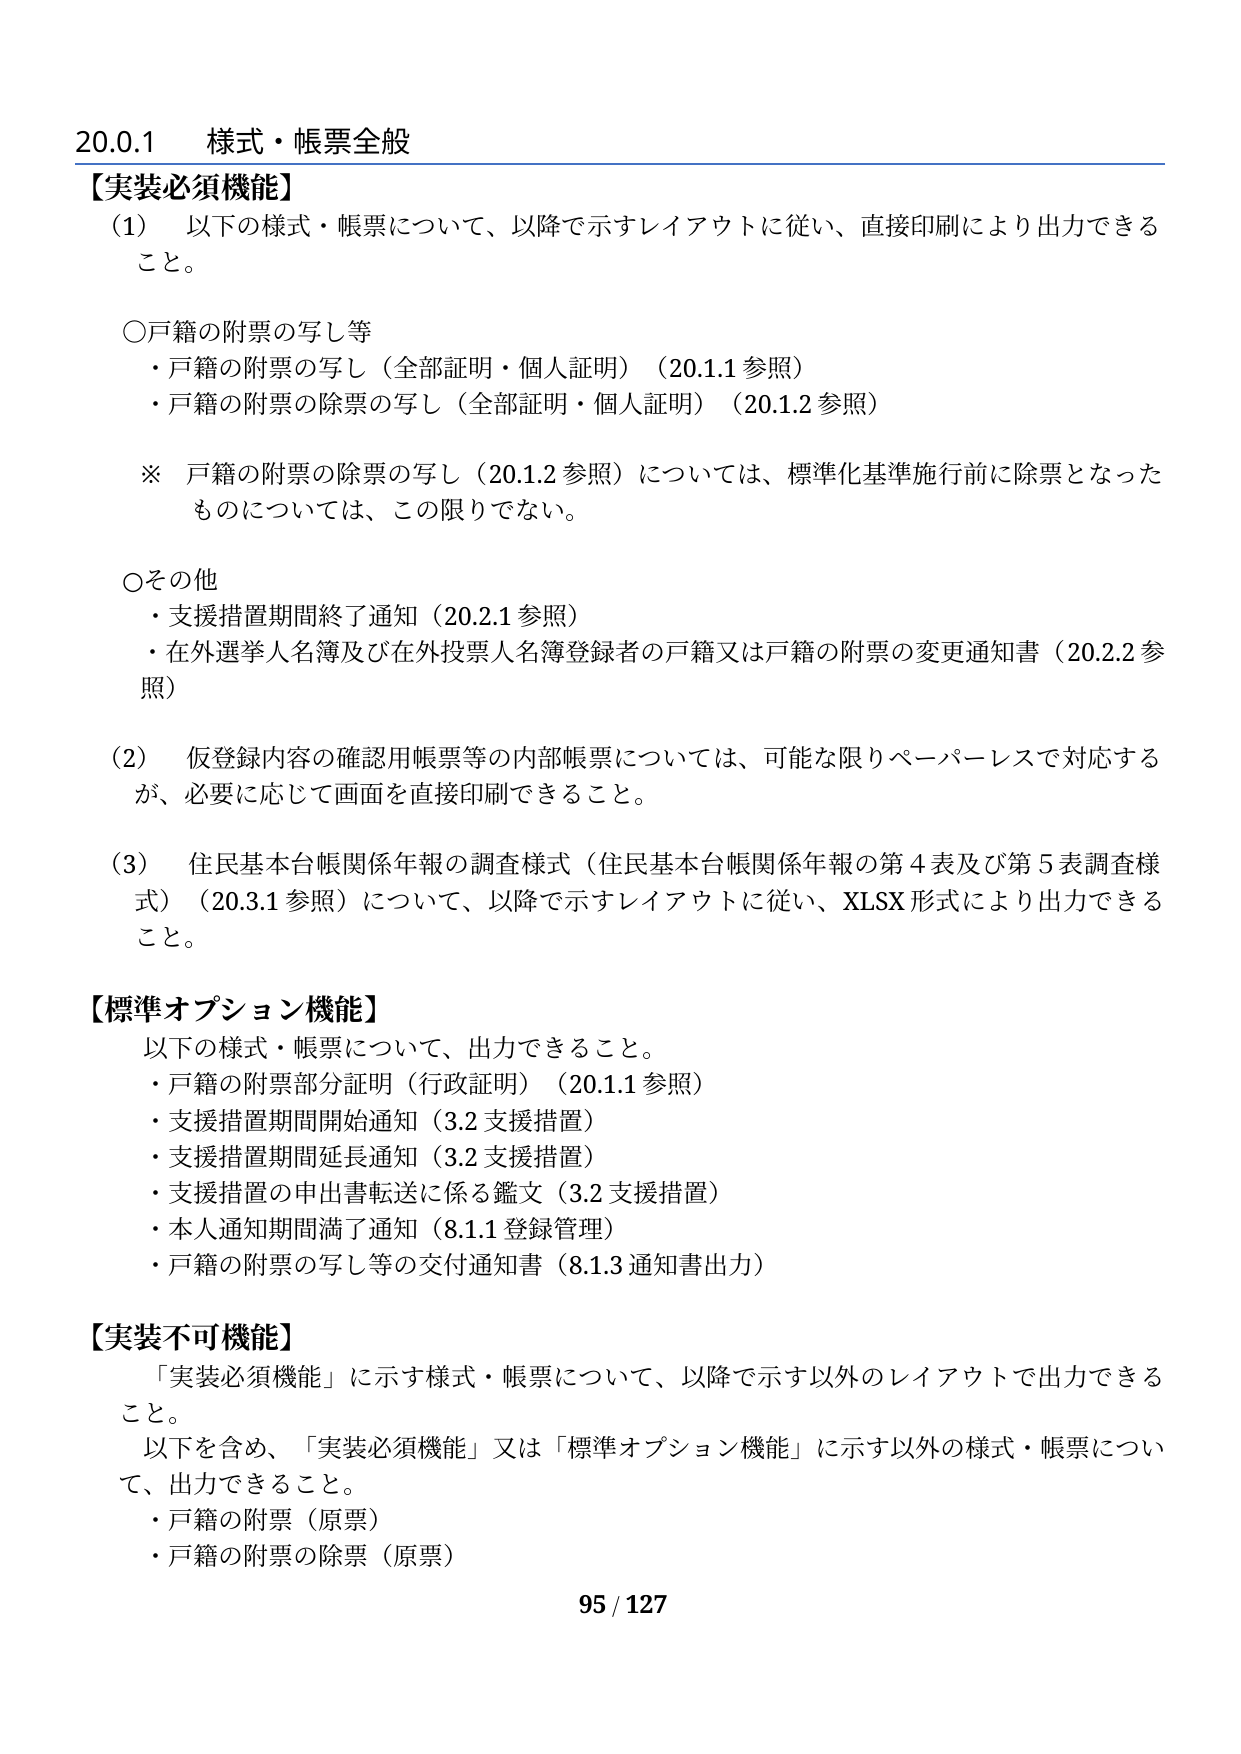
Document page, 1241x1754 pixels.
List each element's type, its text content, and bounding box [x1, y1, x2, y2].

text 【実装必須機能】 [75, 165, 1165, 207]
text ・在外選挙人名簿及び在外投票人名簿登録者の戸籍又は戸籍の附票の変更通知書（20.2.2参照） [141, 633, 1165, 705]
text ・支援措置の申出書転送に係る鑑文（3.2支援措置） [119, 1173, 1165, 1209]
text ・戸籍の附票の除票（原票） [119, 1537, 1165, 1573]
text （3） 住民基本台帳関係年報の調査様式（住民基本台帳関係年報の第４表及び第５表調査様式）（20.3.1参照）について、以降で示すレイアウトに従い、XLSX形式により出力できること。 [97, 845, 1165, 953]
subtitle 20.0.1 様式・帳票全般 [75, 118, 1165, 163]
text ・戸籍の附票の写し等の交付通知書（8.1.3通知書出力） [119, 1245, 1165, 1281]
text ・支援措置期間延長通知（3.2支援措置） [119, 1137, 1165, 1173]
text ・支援措置期間開始通知（3.2支援措置） [119, 1101, 1165, 1137]
text （1） 以下の様式・帳票について、以降で示すレイアウトに従い、直接印刷により出力できること。 [97, 207, 1165, 279]
text ※ 戸籍の附票の除票の写し（20.1.2参照）については、標準化基準施行前に除票となったものについては、この限りでない。 [141, 455, 1165, 527]
text ○その他 [97, 561, 1165, 597]
text ・本人通知期間満了通知（8.1.1登録管理） [119, 1209, 1165, 1245]
text （2） 仮登録内容の確認用帳票等の内部帳票については、可能な限りペーパーレスで対応するが、必要に応じて画面を直接印刷できること。 [97, 739, 1165, 811]
text ・戸籍の附票部分証明（行政証明）（20.1.1参照） [119, 1065, 1165, 1101]
text ・戸籍の附票（原票） [119, 1501, 1165, 1537]
text ・戸籍の附票の写し（全部証明・個人証明）（20.1.1参照） [119, 349, 1165, 385]
text 「実装必須機能」に示す様式・帳票について、以降で示す以外のレイアウトで出力できること。 [119, 1357, 1165, 1429]
text 以下の様式・帳票について、出力できること。 [119, 1029, 1165, 1065]
text ・戸籍の附票の除票の写し（全部証明・個人証明）（20.1.2参照） [119, 385, 1165, 421]
text 【標準オプション機能】 [75, 987, 1165, 1029]
text 【実装不可機能】 [75, 1315, 1165, 1357]
text 以下を含め、「実装必須機能」又は「標準オプション機能」に示す以外の様式・帳票について、出力できること。 [119, 1429, 1165, 1501]
text ・支援措置期間終了通知（20.2.1参照） [119, 597, 1165, 633]
text 〇戸籍の附票の写し等 [97, 313, 1165, 349]
